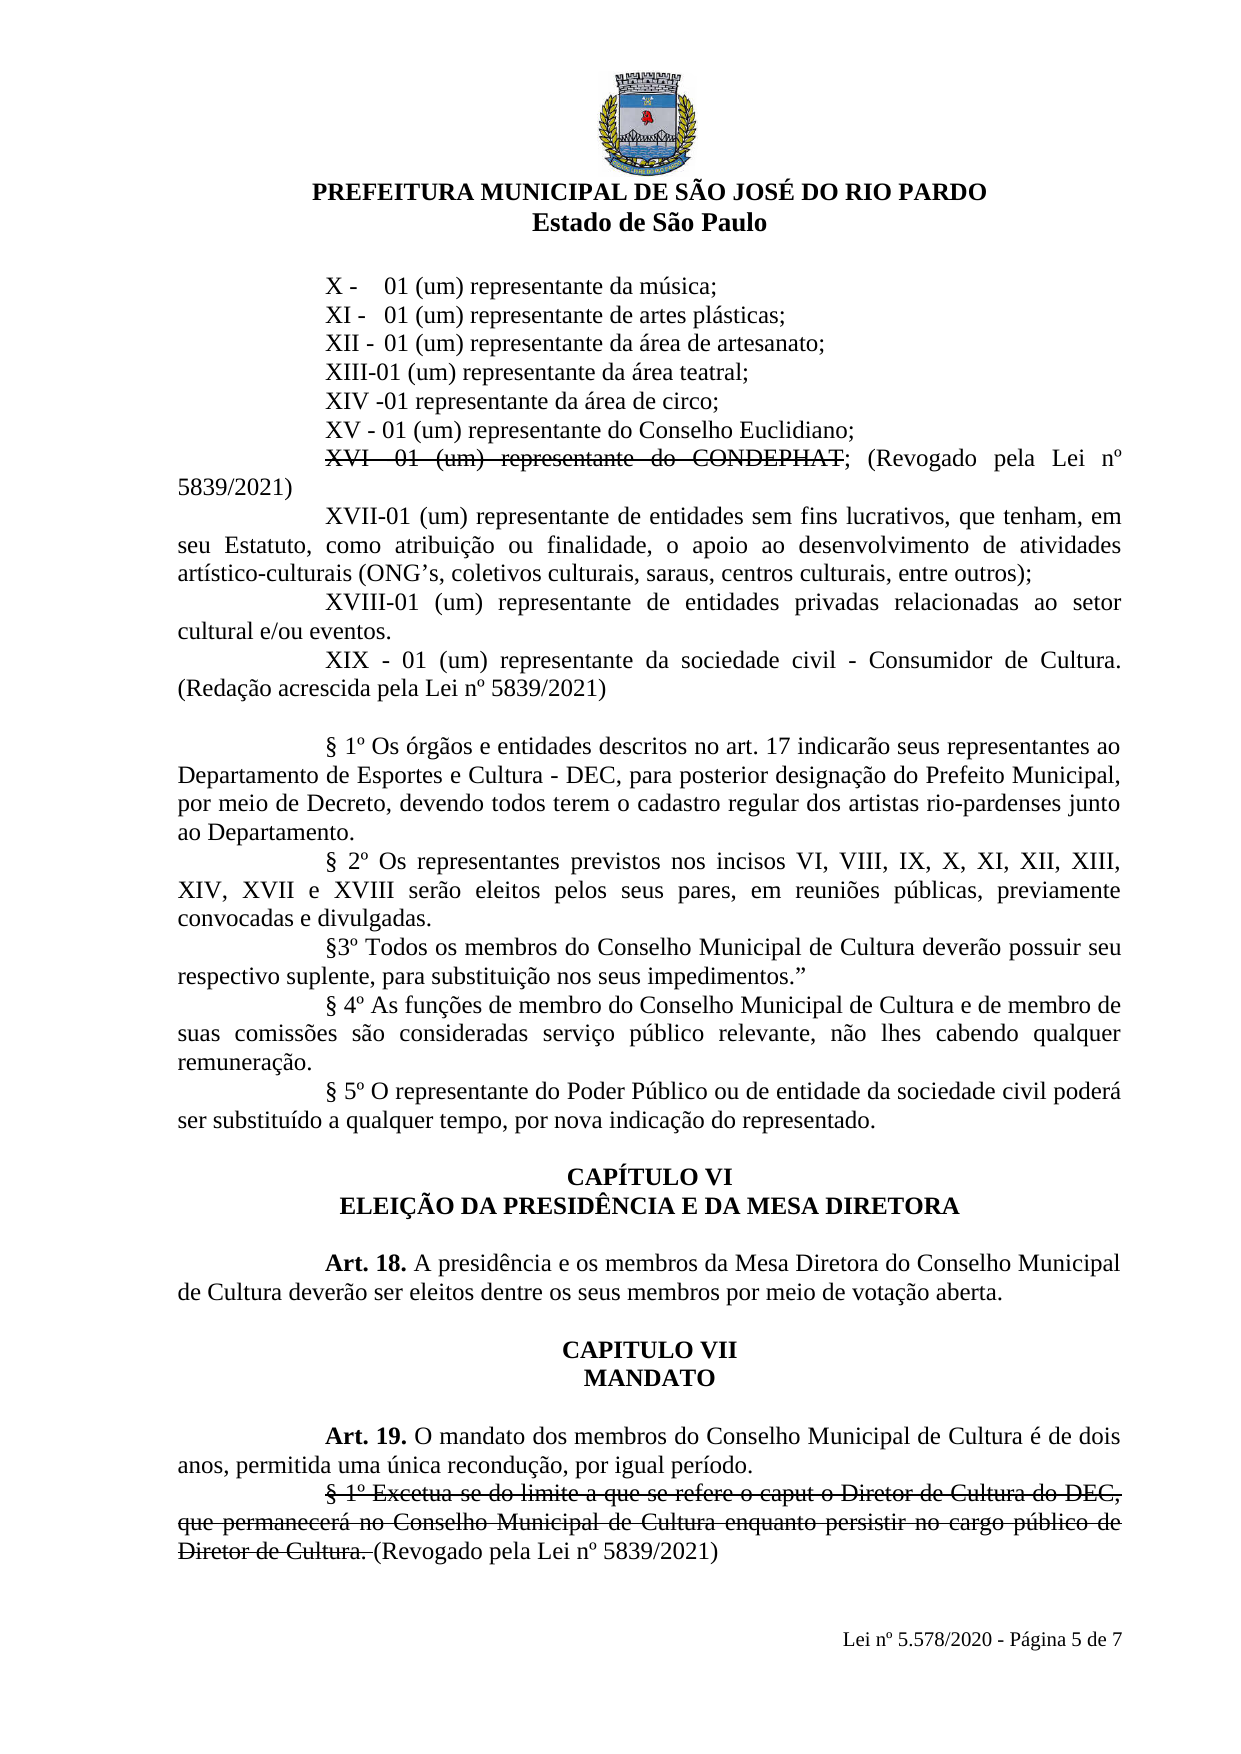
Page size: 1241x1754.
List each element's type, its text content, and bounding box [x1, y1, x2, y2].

text § 1º Os órgãos e entidades descritos no art. 17 indicarão seus representantes ao Departamento de Esportes e Cultura - DEC, para posterior designação do Prefeito Municipal, por meio de Decreto, devendo todos terem o cadastro regular dos artistas rio-pardenses junto ao Departamento. [177, 731, 1122, 846]
text § 2º Os representantes previstos nos incisos VI, VIII, IX, X, XI, XII, XIII, XIV, XVII e XVIII serão eleitos pelos seus pares, em reuniões públicas, previamente convocadas e divulgadas. [177, 846, 1122, 932]
text § 1º Excetua-se do limite a que se refere o caput o Diretor de Cultura do DEC, que permanecerá no Conselho Municipal de Cultura enquanto persistir no cargo público de Diretor de Cultura. (Revogado pela Lei nº 5839/2021) [177, 1478, 1122, 1523]
text XVII-01 (um) representante de entidades sem fins lucrativos, que tenham, em seu Estatuto, como atribuição ou finalidade, o apoio ao desenvolvimento de atividades artístico-culturais (ONG’s, coletivos culturais, saraus, centros culturais, entre outros); [177, 501, 1122, 587]
text Art. 18. A presidência e os membros da Mesa Diretora do Conselho Municipal de Cultura deverão ser eleitos dentre os seus membros por meio de votação aberta. [177, 1248, 1122, 1306]
text § 1º Excetua-se do limite a que se refere o caput o Diretor de Cultura do DEC, que permanecerá no Conselho Municipal de Cultura enquanto persistir no cargo público de Diretor de Cultura. (Revogado pela Lei nº 5839/2021) [177, 1524, 1122, 1565]
text CAPÍTULO VI [177, 1162, 1122, 1191]
text CAPITULO VII [177, 1335, 1122, 1363]
text XVI -01 (um) representante do CONDEPHAT; (Revogado pela Lei nº 5839/2021) [177, 443, 1122, 501]
text ELEIÇÃO DA PRESIDÊNCIA E DA MESA DIRETORA [177, 1191, 1122, 1220]
text XIV -01 representante da área de circo; [177, 386, 1122, 415]
text XII - 01 (um) representante da área de artesanato; [177, 328, 1122, 357]
text XV - 01 (um) representante do Conselho Euclidiano; [177, 415, 1122, 443]
text X - 01 (um) representante da música; [177, 271, 1122, 300]
text § 5º O representante do Poder Público ou de entidade da sociedade civil poderá ser substituído a qualquer tempo, por nova indicação do representado. [177, 1076, 1122, 1133]
text XVIII-01 (um) representante de entidades privadas relacionadas ao setor cultural e/ou eventos. [177, 587, 1122, 645]
text § 4º As funções de membro do Conselho Municipal de Cultura e de membro de suas comissões são consideradas serviço público relevante, não lhes cabendo qualquer remuneração. [177, 990, 1122, 1076]
text XIX - 01 (um) representante da sociedade civil - Consumidor de Cultura. (Redação acrescida pela Lei nº 5839/2021) [177, 645, 1122, 702]
text §3º Todos os membros do Conselho Municipal de Cultura deverão possuir seu respectivo suplente, para substituição nos seus impedimentos.” [177, 932, 1122, 990]
text MANDATO [177, 1363, 1122, 1392]
picture [596, 70, 703, 177]
text Art. 19. O mandato dos membros do Conselho Municipal de Cultura é de dois anos, permitida uma única recondução, por igual período. [177, 1421, 1122, 1478]
text XI - 01 (um) representante de artes plásticas; [177, 300, 1122, 328]
text XIII-01 (um) representante da área teatral; [177, 357, 1122, 386]
